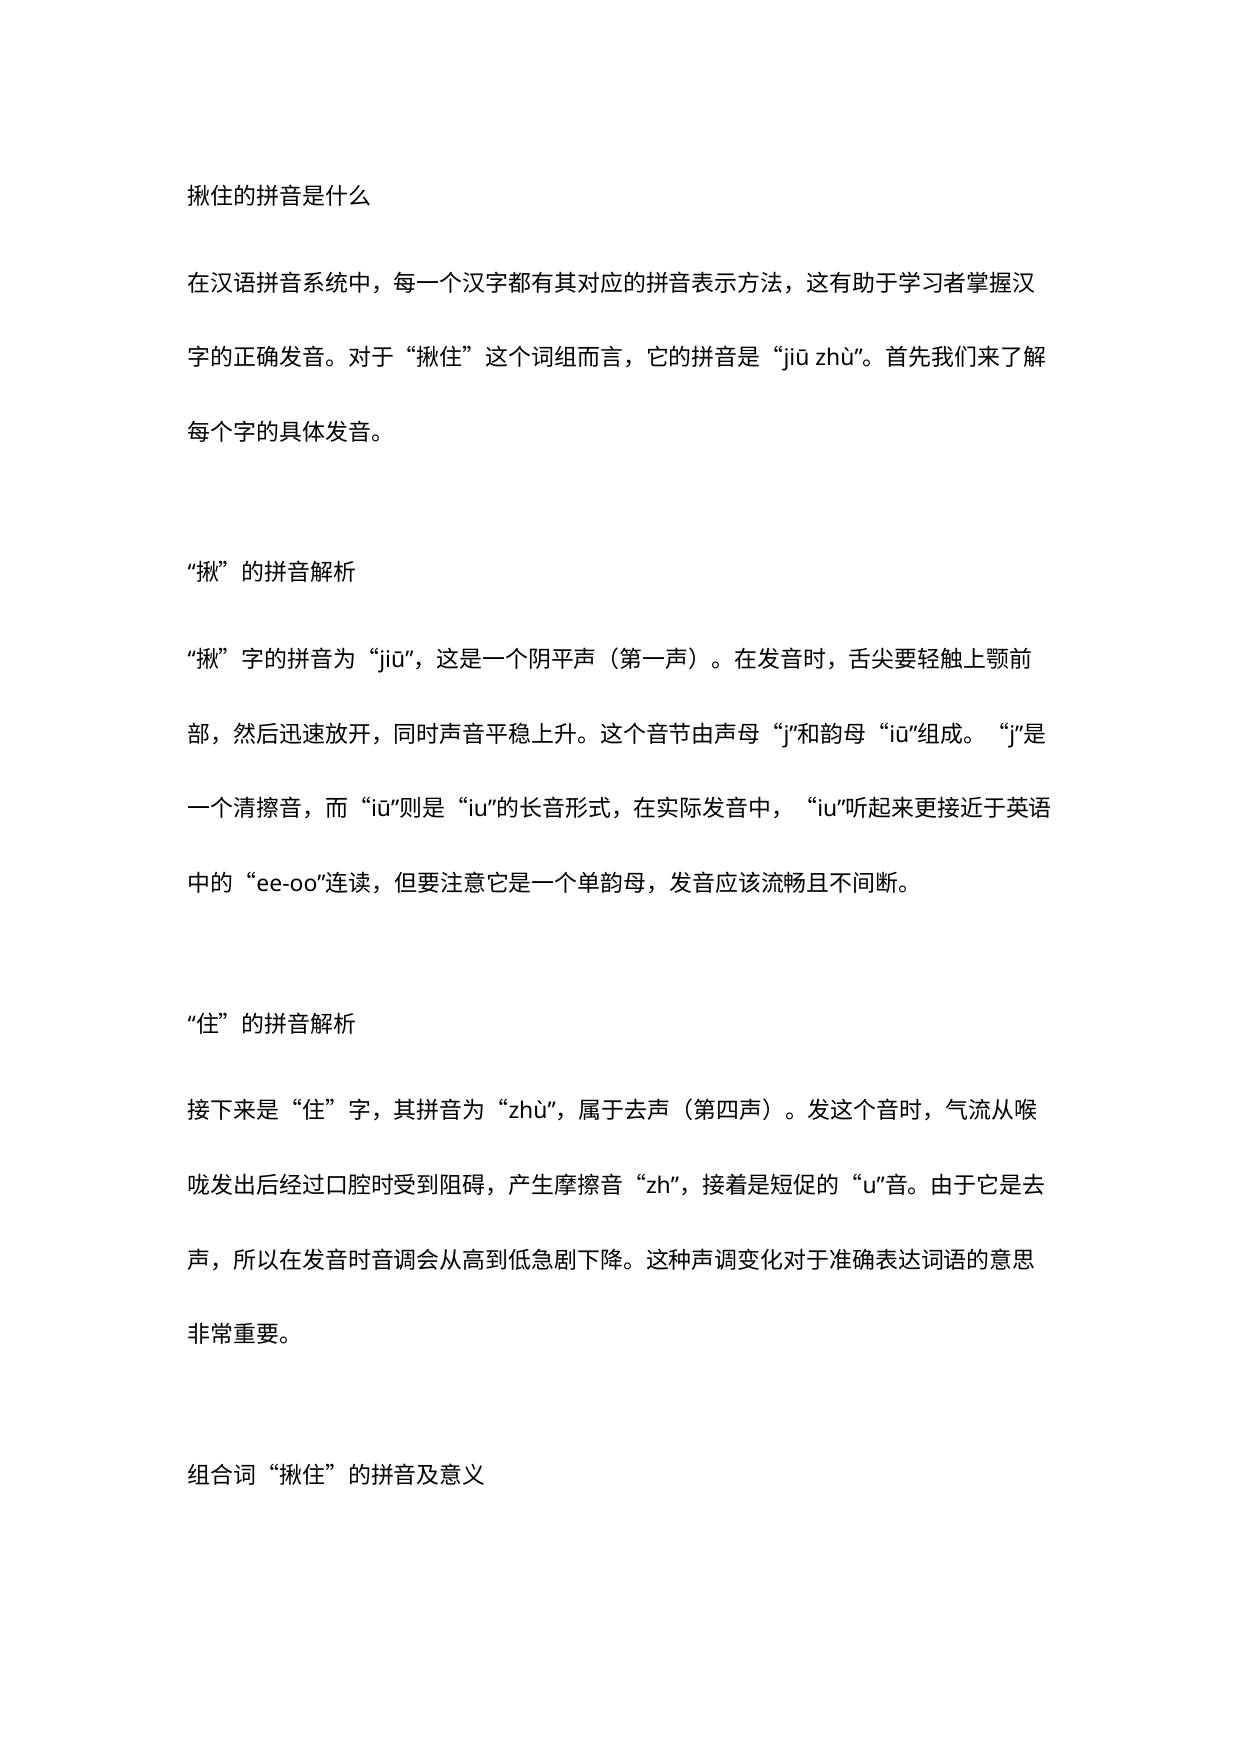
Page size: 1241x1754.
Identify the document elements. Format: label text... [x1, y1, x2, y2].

text “揪”的拼音解析 [187, 538, 1053, 603]
text “住”的拼音解析 [187, 989, 1053, 1054]
text 在汉语拼音系统中，每一个汉字都有其对应的拼音表示方法，这有助于学习者掌握汉字的正确发音。对于“揪住”这个词组而言，它的拼音是“jiū zhù”。首先我们来了解每个字的具体发音。 [187, 248, 1053, 463]
text 组合词“揪住”的拼音及意义 [187, 1441, 1053, 1506]
text “揪”字的拼音为“jiū”，这是一个阴平声（第一声）。在发音时，舌尖要轻触上颚前部，然后迅速放开，同时声音平稳上升。这个音节由声母“j”和韵母“iū”组成。“j”是一个清擦音，而“iū”则是“iu”的长音形式，在实际发音中，“iu”听起来更接近于英语中的“ee-oo”连读，但要注意它是一个单韵母，发音应该流畅且不间断。 [187, 625, 1053, 914]
text 揪住的拼音是什么 [187, 162, 1053, 227]
text 接下来是“住”字，其拼音为“zhù”，属于去声（第四声）。发这个音时，气流从喉咙发出后经过口腔时受到阻碍，产生摩擦音“zh”，接着是短促的“u”音。由于它是去声，所以在发音时音调会从高到低急剧下降。这种声调变化对于准确表达词语的意思非常重要。 [187, 1076, 1053, 1365]
